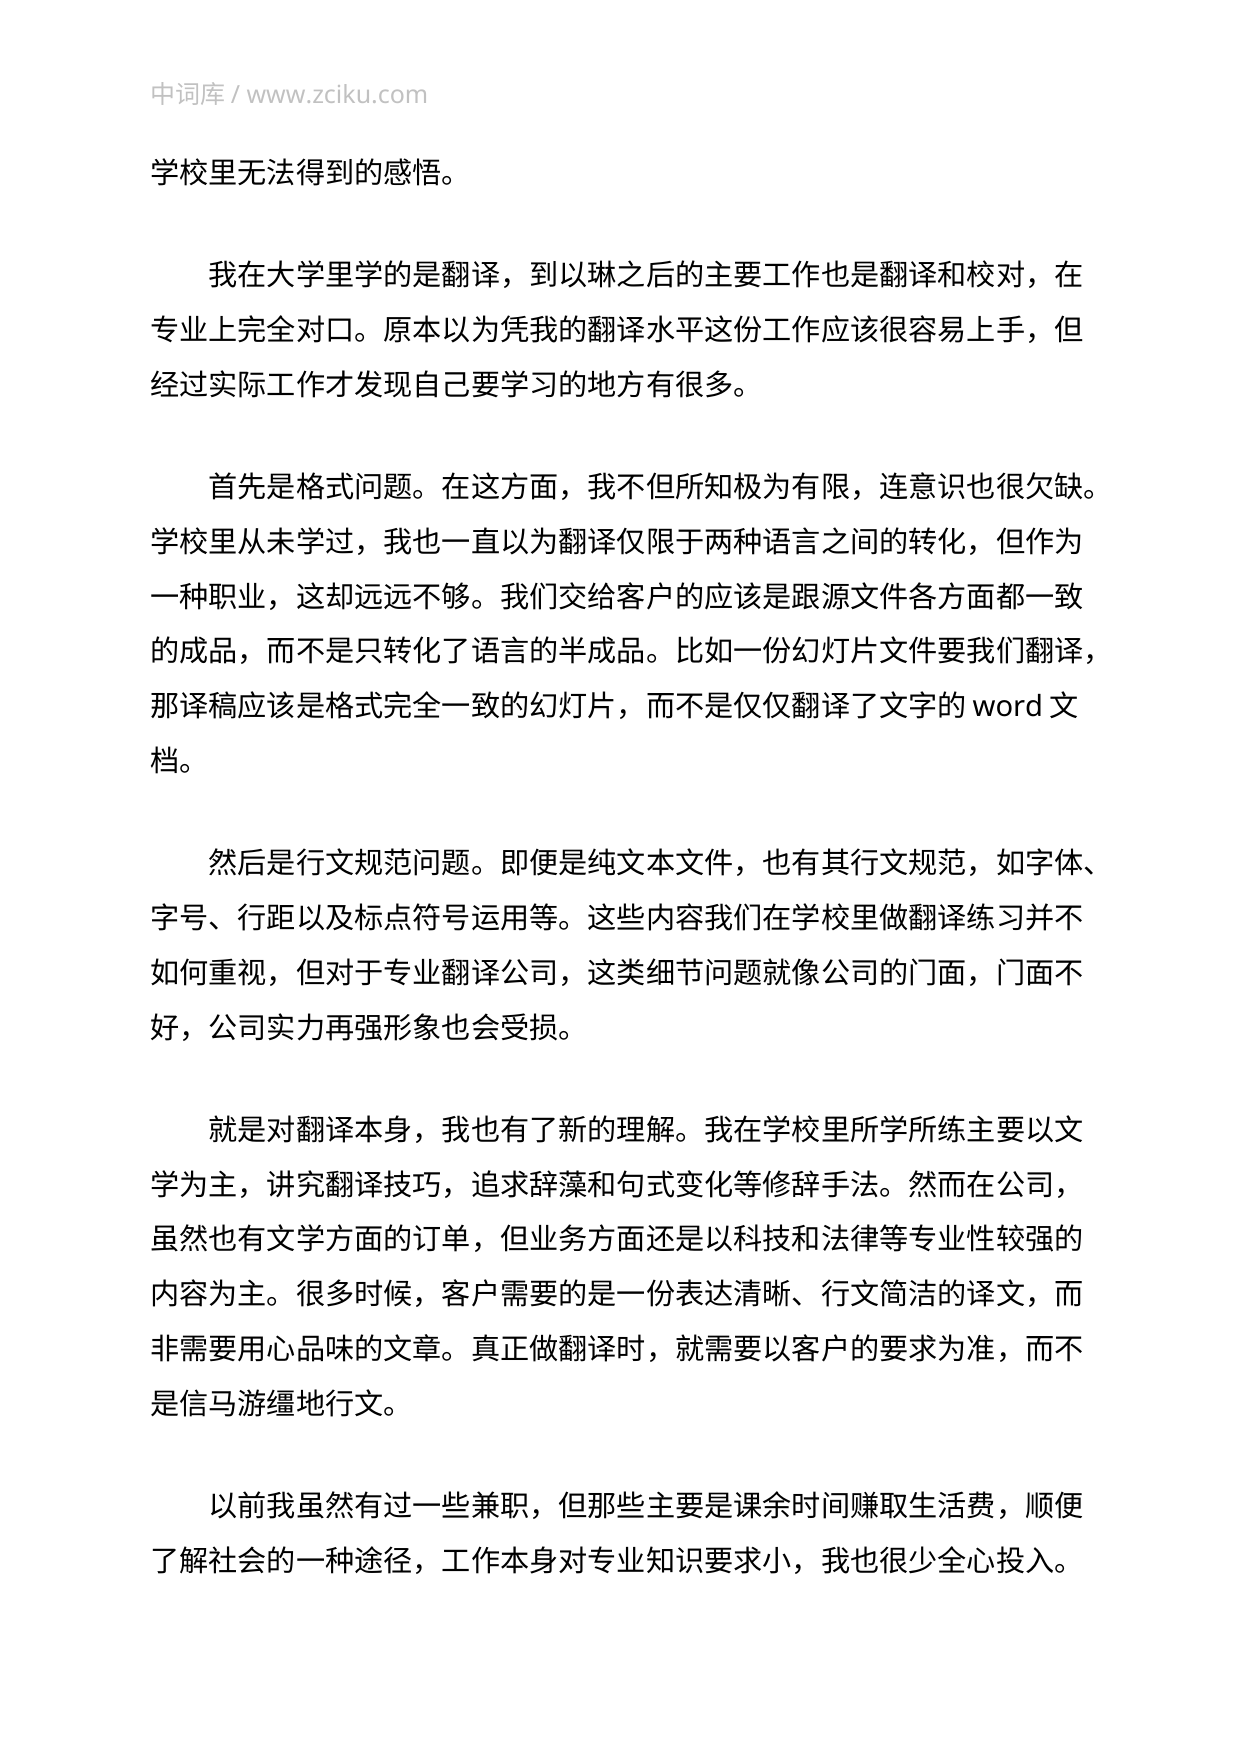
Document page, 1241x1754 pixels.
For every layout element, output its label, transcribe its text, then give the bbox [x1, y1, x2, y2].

text 我在大学里学的是翻译，到以琳之后的主要工作也是翻译和校对，在专业上完全对口。原本以为凭我的翻译水平这份工作应该很容易上手，但经过实际工作才发现自己要学习的地方有很多。 [150, 252, 1090, 404]
text 就是对翻译本身，我也有了新的理解。我在学校里所学所练主要以文学为主，讲究翻译技巧，追求辞藻和句式变化等修辞手法。然而在公司，虽然也有文学方面的订单，但业务方面还是以科技和法律等专业性较强的内容为主。很多时候，客户需要的是一份表达清晰、行文简洁的译文，而非需要用心品味的文章。真正做翻译时，就需要以客户的要求为准，而不是信马游缰地行文。 [150, 1106, 1090, 1423]
text 首先是格式问题。在这方面，我不但所知极为有限，连意识也很欠缺。学校里从未学过，我也一直以为翻译仅限于两种语言之间的转化，但作为一种职业，这却远远不够。我们交给客户的应该是跟源文件各方面都一致的成品，而不是只转化了语言的半成品。比如一份幻灯片文件要我们翻译，那译稿应该是格式完全一致的幻灯片，而不是仅仅翻译了文字的word文档。 [150, 463, 1090, 780]
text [150, 150, 1090, 192]
text 然后是行文规范问题。即便是纯文本文件，也有其行文规范，如字体、字号、行距以及标点符号运用等。这些内容我们在学校里做翻译练习并不如何重视，但对于专业翻译公司，这类细节问题就像公司的门面，门面不好，公司实力再强形象也会受损。 [150, 840, 1090, 1047]
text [150, 1482, 1090, 1579]
